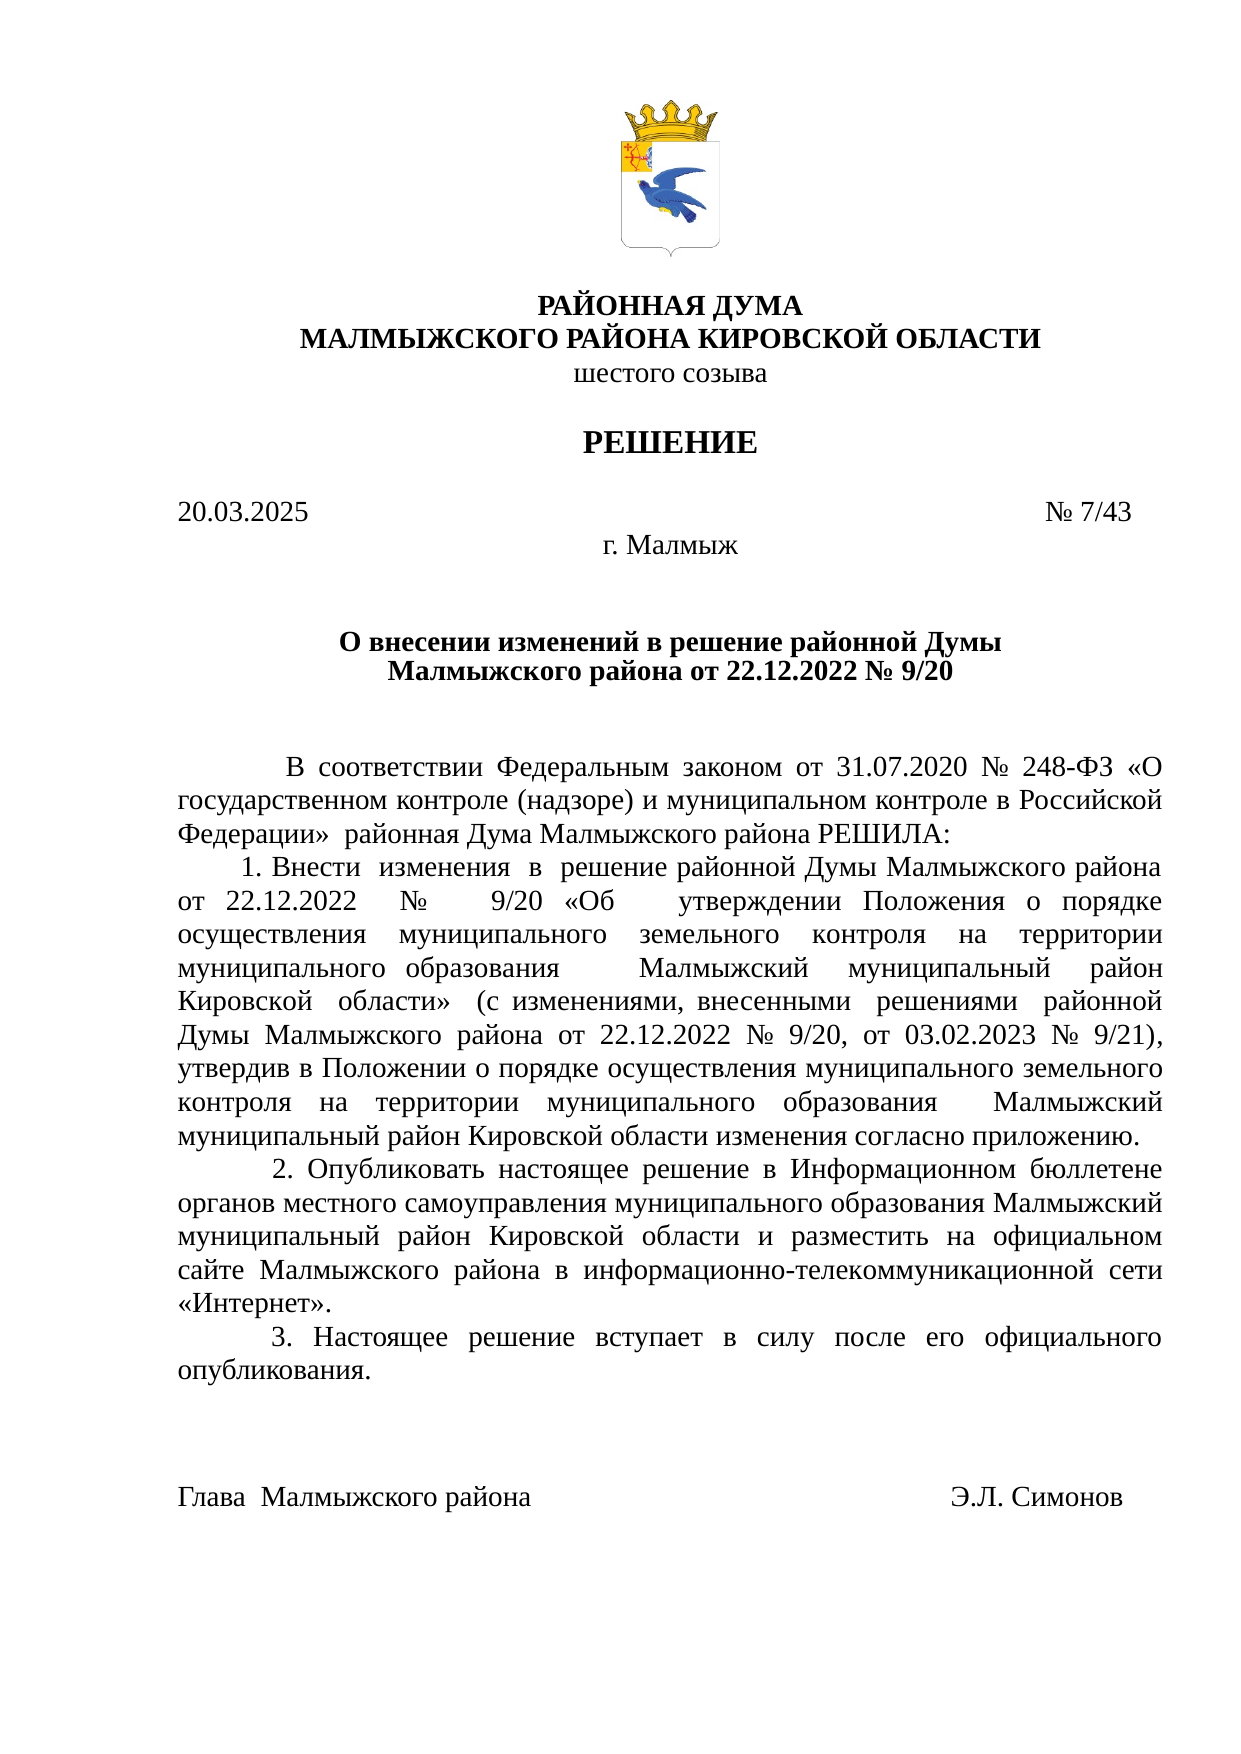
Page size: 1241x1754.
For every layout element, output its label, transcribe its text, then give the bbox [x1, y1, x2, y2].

text 1. Внести изменения в решение районной Думы Малмыжского района от 22.12.2022 № 9/20 «Об утверждении Положения о порядке осуществления муниципального земельного контроля на территории муниципального образования Малмыжский муниципальный район Кировской области» (с изменениями, внесенными решениями районной Думы Малмыжского района от 22.12.2022 № 9/20, от 03.02.2023 № 9/21), утвердив в Положении о порядке осуществления муниципального земельного контроля на территории муниципального образования Малмыжский муниципальный район Кировской области изменения согласно приложению. [177, 849, 1163, 1151]
subtitle В соответствии Федеральным законом от 31.07.2020 № 248-ФЗ «О государственном контроле (надзоре) и муниципальном контроле в Российской Федерации» районная Дума Малмыжского района РЕШИЛА: [177, 749, 1163, 849]
text РАЙОННАЯ ДУМА [177, 288, 1163, 321]
text РЕШЕНИЕ [177, 422, 1163, 460]
text 20.03.2025 № 7/43 [177, 494, 1163, 527]
text 3. Настоящее решение вступает в силу после его официального опубликования. [177, 1319, 1163, 1386]
text Глава Малмыжского района Э.Л. Симонов [177, 1479, 1163, 1513]
text шестого созыва [177, 355, 1163, 388]
text 2. Опубликовать настоящее решение в Информационном бюллетене органов местного самоуправления муниципального образования Малмыжский муниципальный район Кировской области и разместить на официальном сайте Малмыжского района в информационно-телекоммуникационной сети «Интернет». [177, 1151, 1163, 1319]
text Малмыжского района от 22.12.2022 № 9/20 [177, 657, 1163, 686]
text О внесении изменений в решение районной Думы [177, 628, 1163, 657]
text г. Малмыж [177, 527, 1163, 561]
text МАЛМЫЖСКОГО РАЙОНА КИРОВСКОЙ ОБЛАСТИ [177, 321, 1163, 355]
picture [621, 100, 720, 257]
